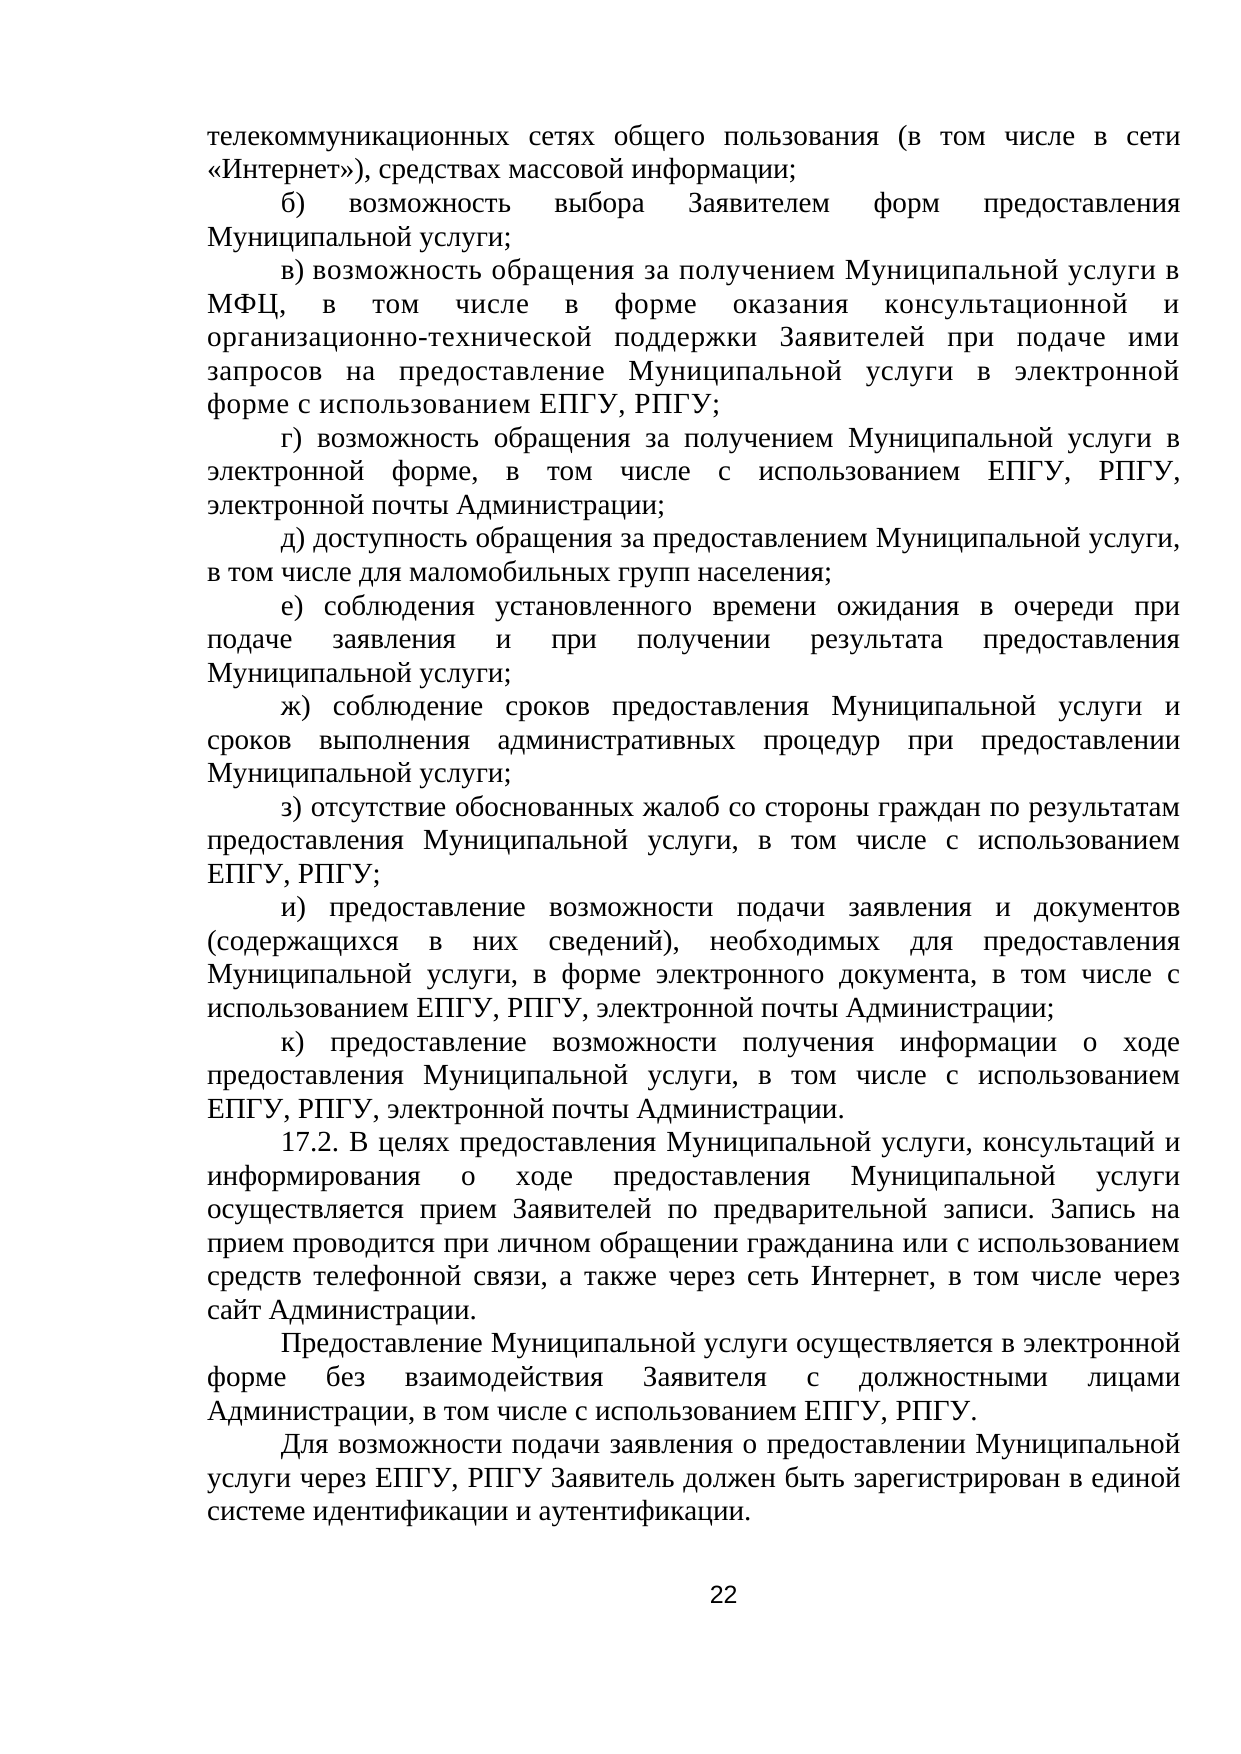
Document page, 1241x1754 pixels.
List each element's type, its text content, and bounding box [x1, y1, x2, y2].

text 17.2. В целях предоставления Муниципальной услуги, консультаций и информирования о ходе предоставления Муниципальной услуги осуществляется прием Заявителей по предварительной записи. Запись на прием проводится при личном обращении гражданина или с использованием средств телефонной связи, а также через сеть Интернет, в том числе через сайт Администрации. [207, 1124, 1181, 1326]
text е) соблюдения установленного времени ожидания в очереди при подаче заявления и при получении результата предоставления Муниципальной услуги; [207, 588, 1181, 688]
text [207, 118, 1181, 185]
text и) предоставление возможности подачи заявления и документов (содержащихся в них сведений), необходимых для предоставления Муниципальной услуги, в форме электронного документа, в том числе с использованием ЕПГУ, РПГУ, электронной почты Администрации; [207, 889, 1181, 1024]
text Предоставление Муниципальной услуги осуществляется в электронной форме без взаимодействия Заявителя с должностными лицами Администрации, в том числе с использованием ЕПГУ, РПГУ. [207, 1326, 1181, 1426]
text к) предоставление возможности получения информации о ходе предоставления Муниципальной услуги, в том числе с использованием ЕПГУ, РПГУ, электронной почты Администрации. [207, 1024, 1181, 1124]
text ж) соблюдение сроков предоставления Муниципальной услуги и сроков выполнения административных процедур при предоставлении Муниципальной услуги; [207, 688, 1181, 789]
text в) возможность обращения за получением Муниципальной услуги в МФЦ, в том числе в форме оказания консультационной и организационно-технической поддержки Заявителей при подаче ими запросов на предоставление Муниципальной услуги в электронной форме с использованием ЕПГУ, РПГУ; [207, 252, 1181, 420]
text г) возможность обращения за получением Муниципальной услуги в электронной форме, в том числе с использованием ЕПГУ, РПГУ, электронной почты Администрации; [207, 420, 1181, 521]
text Для возможности подачи заявления о предоставлении Муниципальной услуги через ЕПГУ, РПГУ Заявитель должен быть зарегистрирован в единой системе идентификации и аутентификации. [207, 1426, 1181, 1527]
text з) отсутствие обоснованных жалоб со стороны граждан по результатам предоставления Муниципальной услуги, в том числе с использованием ЕПГУ, РПГУ; [207, 789, 1181, 889]
text б) возможность выбора Заявителем форм предоставления Муниципальной услуги; [207, 185, 1181, 252]
text д) доступность обращения за предоставлением Муниципальной услуги, в том числе для маломобильных групп населения; [207, 521, 1181, 588]
